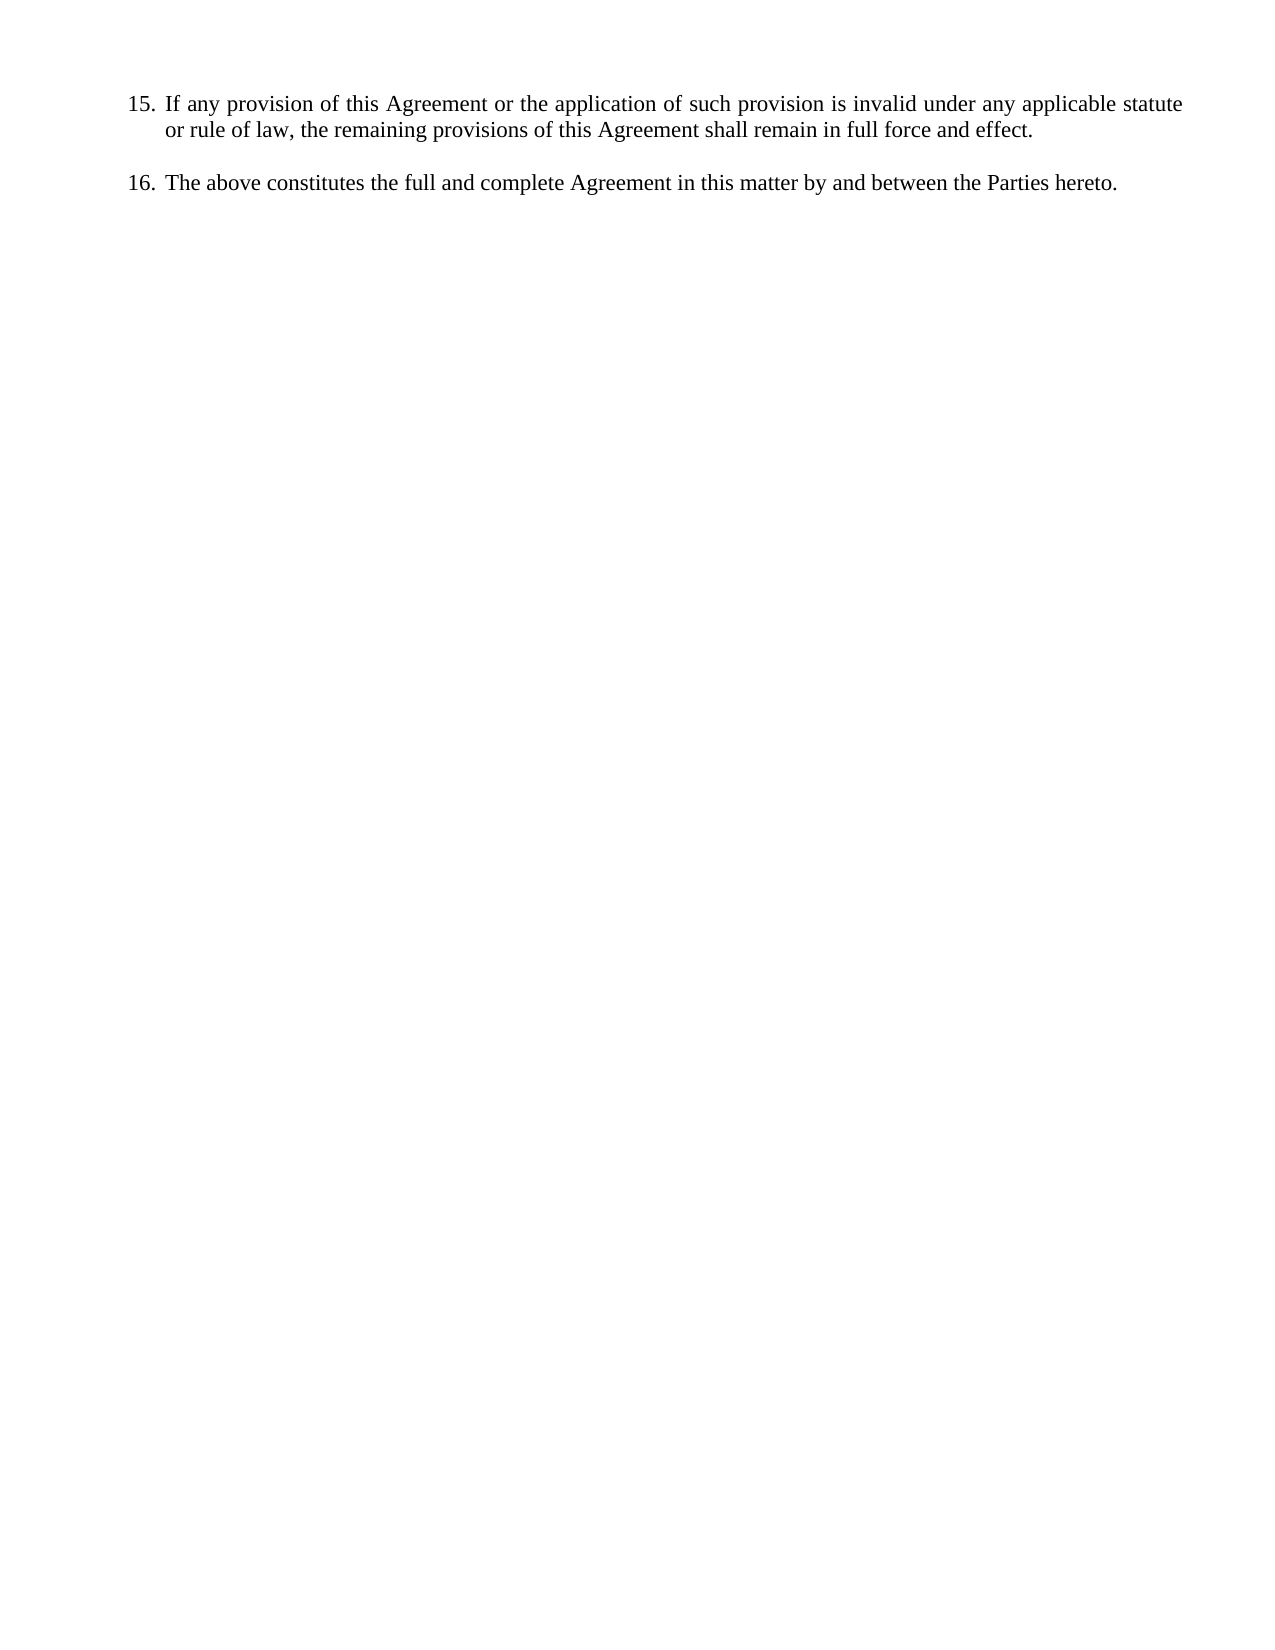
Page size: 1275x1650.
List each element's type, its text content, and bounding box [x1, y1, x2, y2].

list The above constitutes the full and complete Agreement in this matter by and between the Parties hereto. [127, 169, 1185, 195]
list If any provision of this Agreement or the application of such provision is invalid under any applicable statute or rule of law, the remaining provisions of this Agreement shall remain in full force and effect. [127, 90, 1185, 143]
